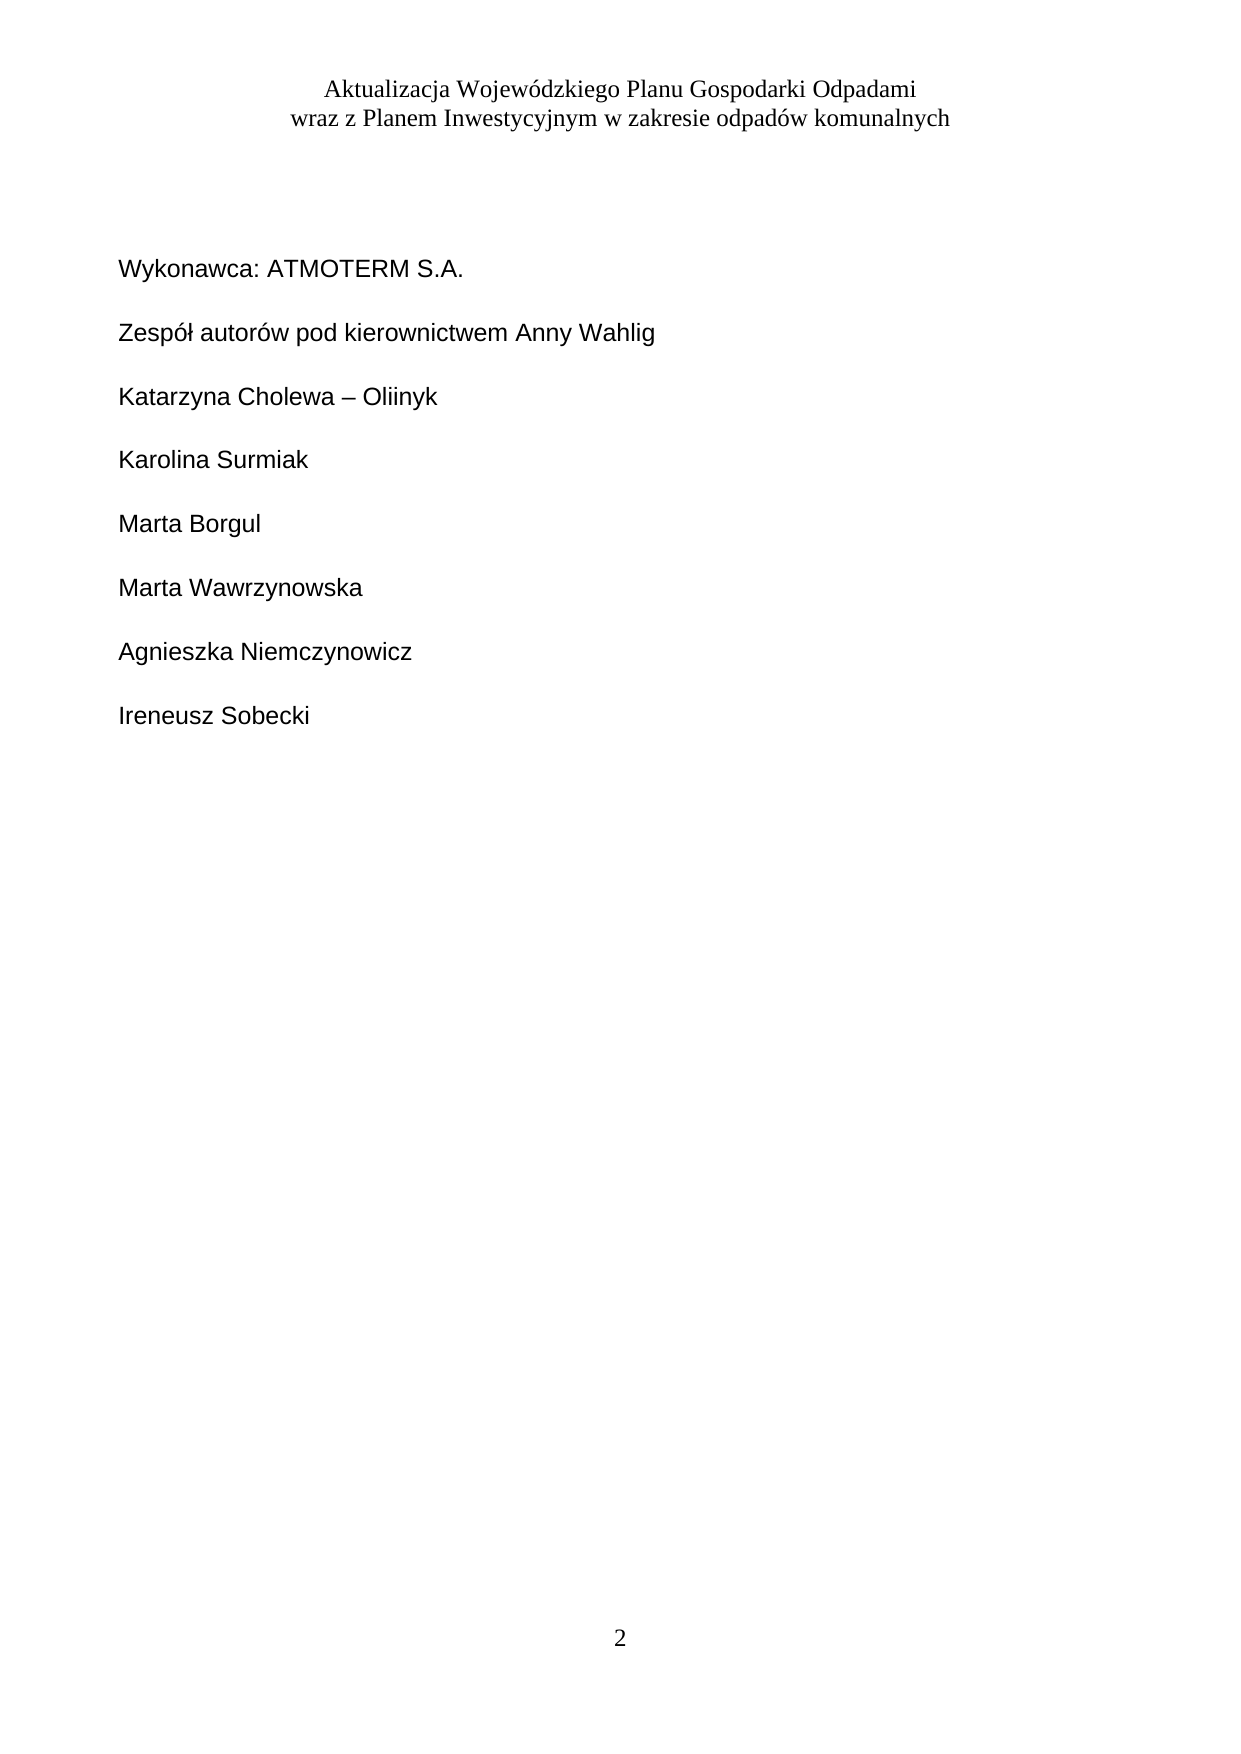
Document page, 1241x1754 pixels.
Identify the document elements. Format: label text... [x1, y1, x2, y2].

text Zespół autorów pod kierownictwem Anny Wahlig [118, 318, 1085, 346]
text Marta Wawrzynowska [118, 573, 1085, 602]
text Wykonawca: ATMOTERM S.A. [118, 254, 1085, 282]
text Katarzyna Cholewa – Oliinyk [118, 382, 1085, 410]
text Karolina Surmiak [118, 446, 1085, 474]
text Ireneusz Sobecki [118, 701, 1085, 730]
text Marta Borgul [118, 509, 1085, 538]
text Agnieszka Niemczynowicz [118, 637, 1085, 666]
